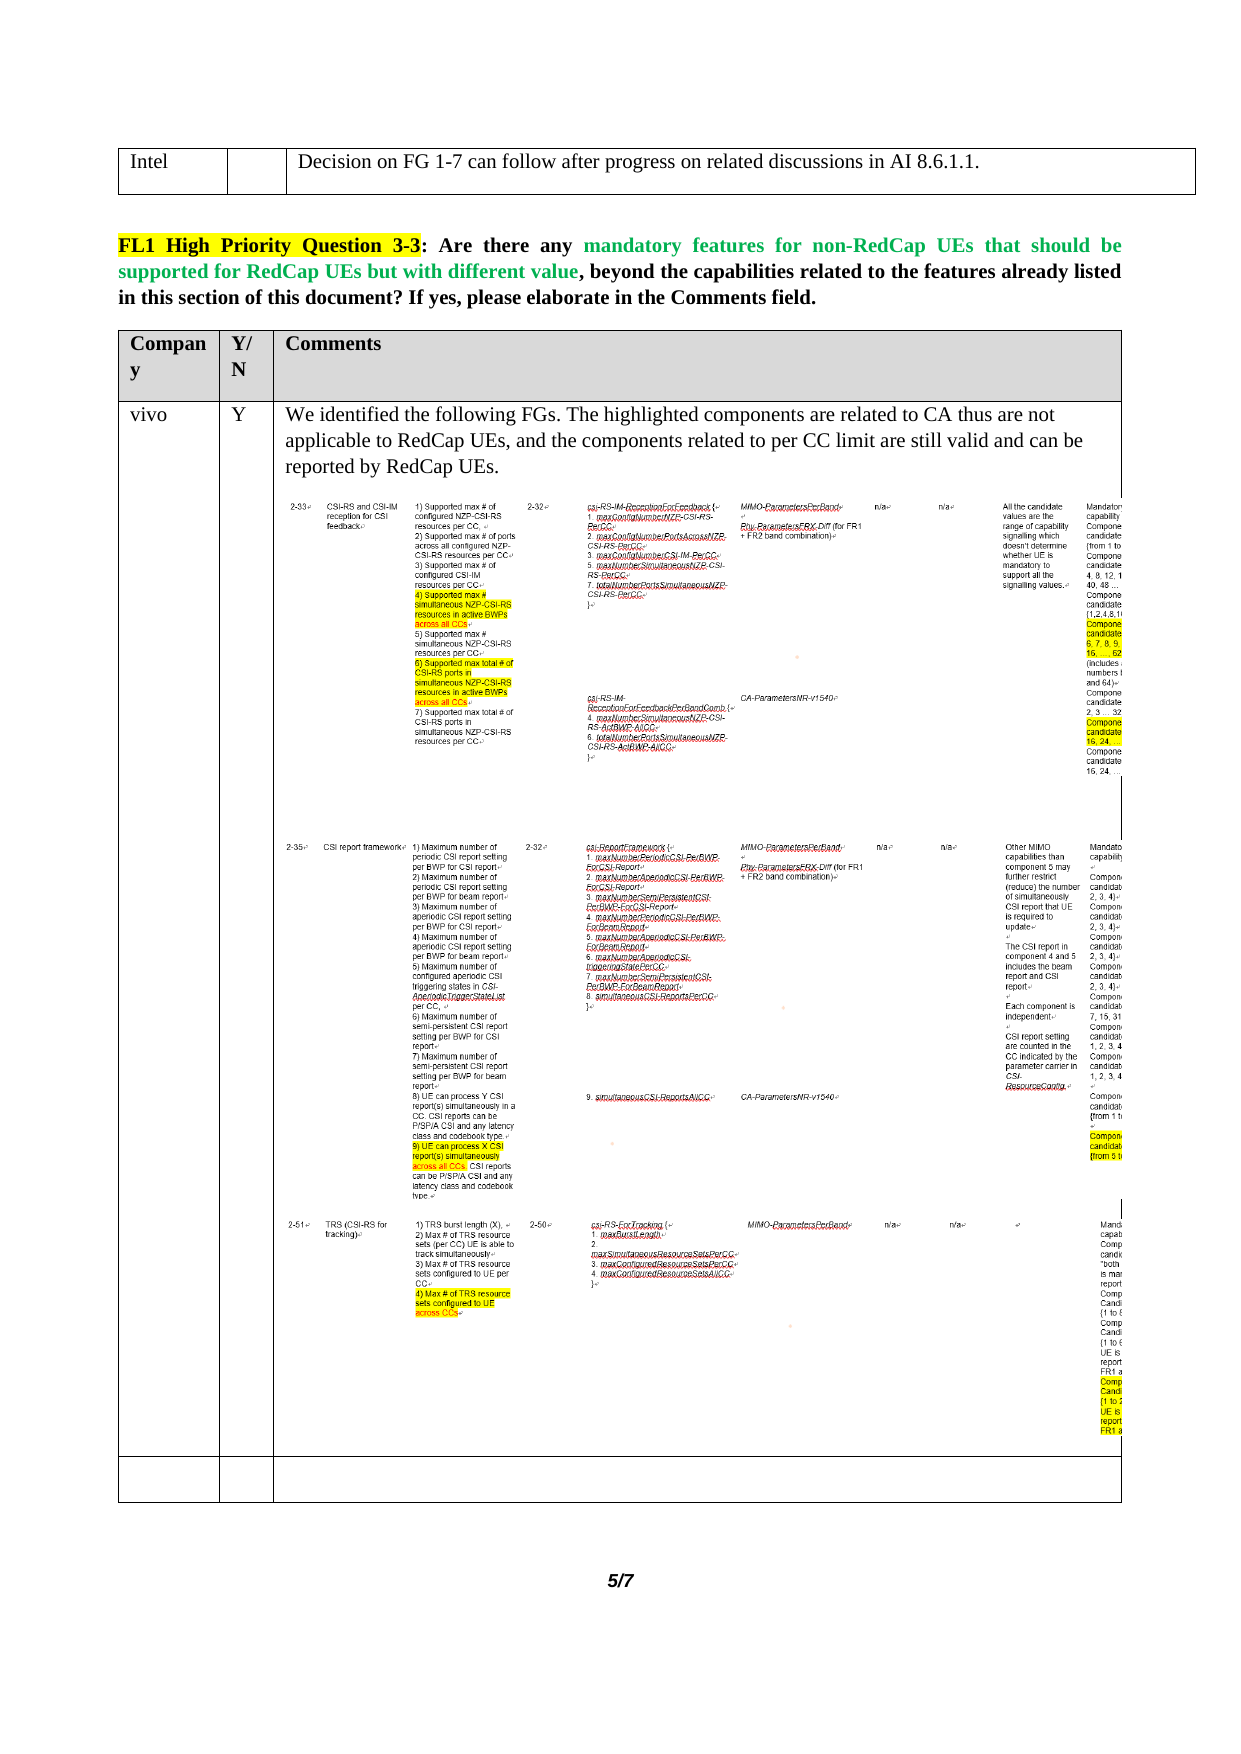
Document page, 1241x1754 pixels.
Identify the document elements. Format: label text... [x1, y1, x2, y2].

table_cell [228, 149, 286, 193]
table_cell [220, 1457, 273, 1502]
text FL1 High Priority Question 3-3: Are there any mandatory features for non-RedCap UEs that should be supported for RedCap UEs but with different value, beyond the capabilities related to the features already listed in this section of this document? If yes, please elaborate in the Comments field. [118, 233, 1122, 309]
table_cell Intel [119, 149, 227, 193]
table_cell Y [220, 402, 273, 1456]
table_header Y/N [220, 331, 273, 401]
picture [285, 840, 1122, 1199]
table_cell [274, 1457, 1121, 1502]
picture [285, 1219, 1122, 1436]
table_header Company [119, 331, 219, 401]
table_cell vivo [119, 402, 219, 1456]
picture [285, 498, 1122, 776]
table_header Comments [274, 331, 1121, 401]
table_cell Decision on FG 1-7 can follow after progress on related discussions in AI 8.6.1.1. [287, 149, 1195, 193]
table_cell [119, 1457, 219, 1502]
table_cell We identified the following FGs. The highlighted components are related to CA thus are not applicable to RedCap UEs, and the components related to per CC limit are still valid and can be reported by RedCap UEs. [274, 402, 1121, 1456]
